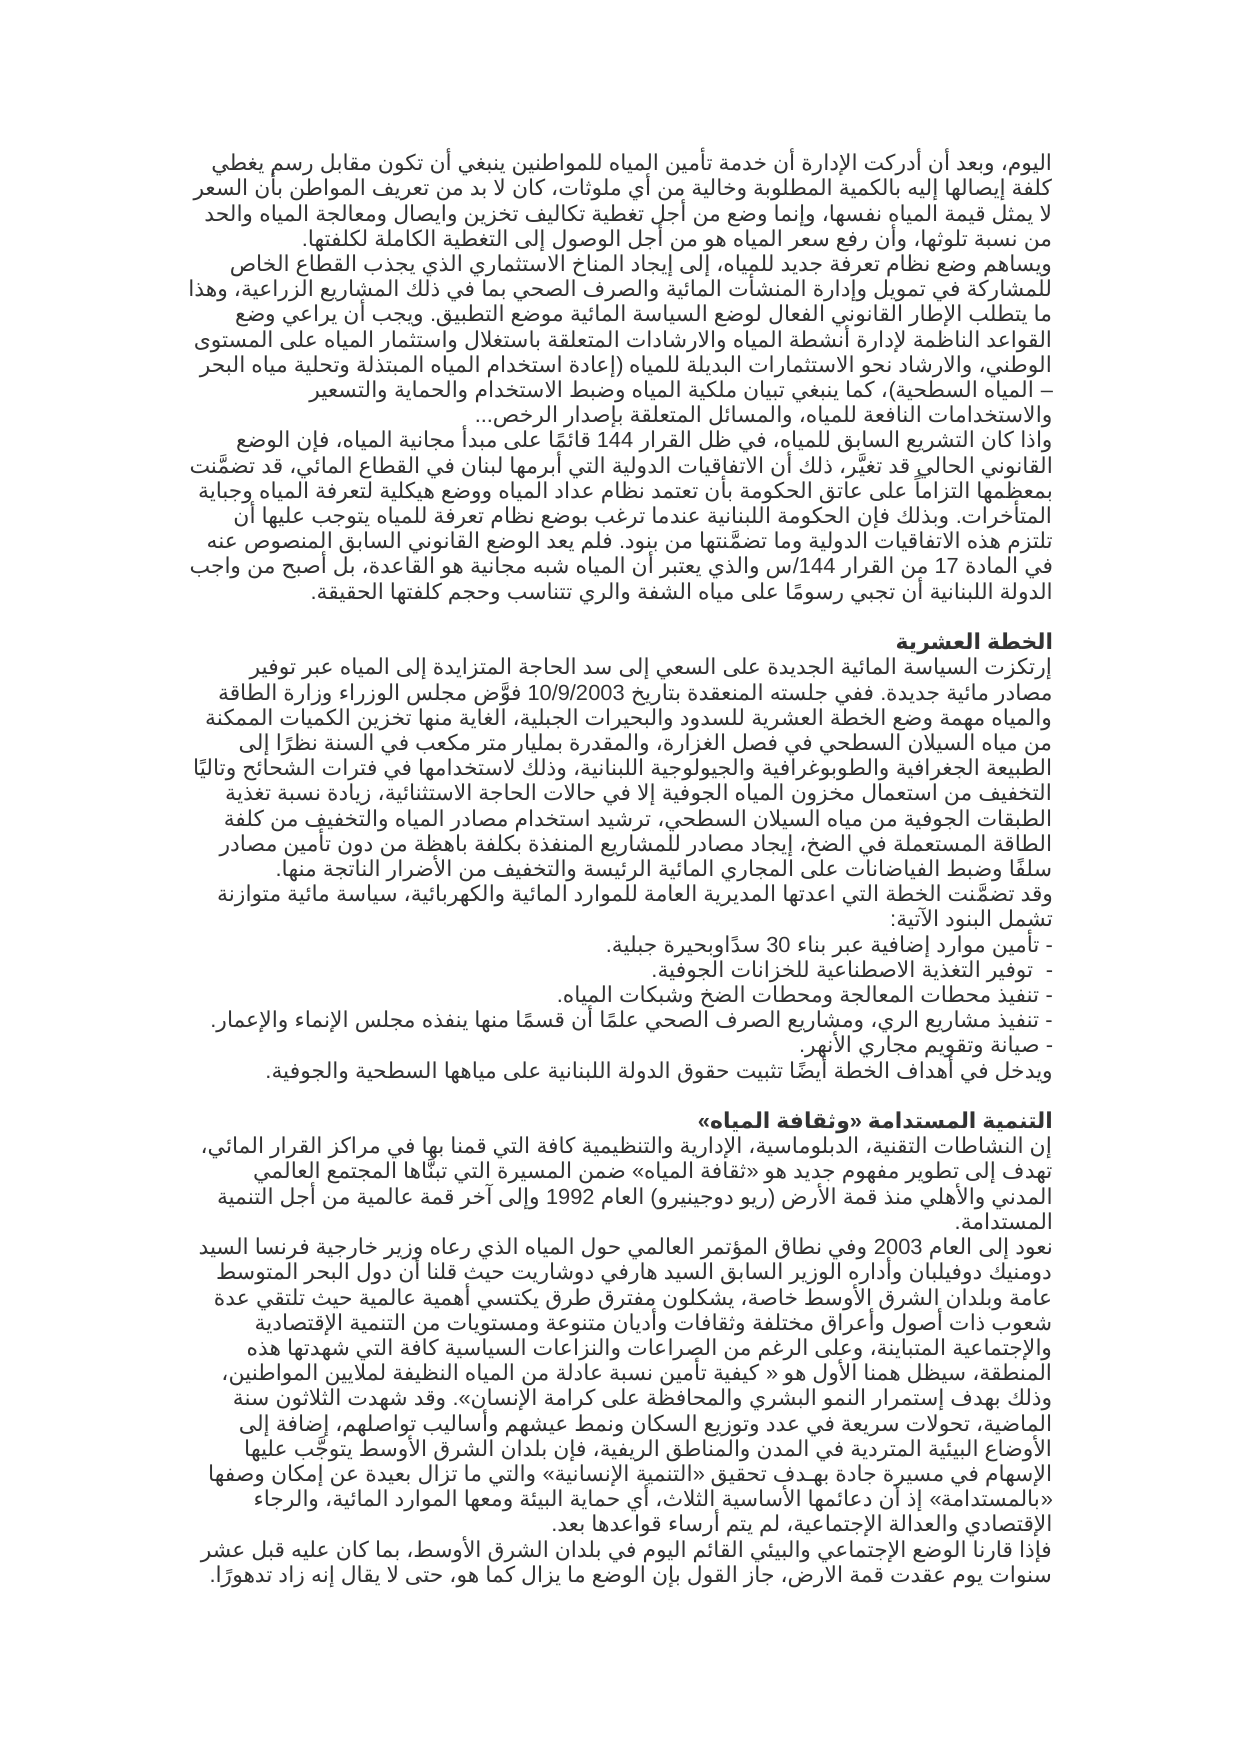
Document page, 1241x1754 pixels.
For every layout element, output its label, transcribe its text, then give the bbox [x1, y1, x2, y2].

text التنمية المستدامة «وثقافة المياه» [187, 1108, 1053, 1133]
text - توفير التغذية الاصطناعية للخزانات الجوفية. [187, 957, 1053, 982]
text ويساهم وضع نظام تعرفة جديد للمياه، إلى إيجاد المناخ الاستثماري الذي يجذب القطاع الخاص للمشاركة في تمويل وإدارة المنشأت المائية والصرف الصحي بما في ذلك المشاريع الزراعية، وهذا ما يتطلب الإطار القانوني الفعال لوضع السياسة المائية موضع التطبيق. ويجب أن يراعي وضع القواعد الناظمة لإدارة أنشطة المياه والارشادات المتعلقة باستغلال واستثمار المياه على المستوى الوطني، والارشاد نحو الاستثمارات البديلة للمياه (إعادة استخدام المياه المبتذلة وتحلية مياه البحر – المياه السطحية)، كما ينبغي تبيان ملكية المياه وضبط الاستخدام والحماية والتسعير والاستخدامات النافعة للمياه، والمسائل المتعلقة بإصدار الرخص... [187, 251, 1053, 427]
text واذا كان التشريع السابق للمياه، في ظل القرار 144 قائمًا على مبدأ مجانية المياه، فإن الوضع القانوني الحالي قد تغيَّر، ذلك أن الاتفاقيات الدولية التي أبرمها لبنان في القطاع المائي، قد تضمَّنت بمعظمها التزاماً على عاتق الحكومة بأن تعتمد نظام عداد المياه ووضع هيكلية لتعرفة المياه وجباية المتأخرات. وبذلك فإن الحكومة اللبنانية عندما ترغب بوضع نظام تعرفة للمياه يتوجب عليها أن تلتزم هذه الاتفاقيات الدولية وما تضمَّنتها من بنود. فلم يعد الوضع القانوني السابق المنصوص عنه في المادة 17 من القرار 144/س والذي يعتبر أن المياه شبه مجانية هو القاعدة، بل أصبح من واجب الدولة اللبنانية أن تجبي رسومًا على مياه الشفة والري تتناسب وحجم كلفتها الحقيقة. [187, 427, 1053, 604]
text وقد تضمَّنت الخطة التي اعدتها المديرية العامة للموارد المائية والكهربائية، سياسة مائية متوازنة تشمل البنود الآتية: [187, 881, 1053, 931]
text - تأمين موارد إضافية عبر بناء 30 سدًاوبحيرة جبلية. [187, 931, 1053, 957]
text - صيانة وتقويم مجاري الأنهر. [187, 1032, 1053, 1057]
text - تنفيذ محطات المعالجة ومحطات الضخ وشبكات المياه. [187, 982, 1053, 1007]
text - تنفيذ مشاريع الري، ومشاريع الصرف الصحي علمًا أن قسمًا منها ينفذه مجلس الإنماء والإعمار. [187, 1007, 1053, 1032]
text إرتكزت السياسة المائية الجديدة على السعي إلى سد الحاجة المتزايدة إلى المياه عبر توفير مصادر مائية جديدة. ففي جلسته المنعقدة بتاريخ 10/9/2003 فوَّض مجلس الوزراء وزارة الطاقة والمياه مهمة وضع الخطة العشرية للسدود والبحيرات الجبلية، الغاية منها تخزين الكميات الممكنة من مياه السيلان السطحي في فصل الغزارة، والمقدرة بمليار متر مكعب في السنة نظرًا إلى الطبيعة الجغرافية والطوبوغرافية والجيولوجية اللبنانية، وذلك لاستخدامها في فترات الشحائح وتاليًا التخفيف من استعمال مخزون المياه الجوفية إلا في حالات الحاجة الاستثنائية، زيادة نسبة تغذية الطبقات الجوفية من مياه السيلان السطحي، ترشيد استخدام مصادر المياه والتخفيف من كلفة الطاقة المستعملة في الضخ، إيجاد مصادر للمشاريع المنفذة بكلفة باهظة من دون تأمين مصادر سلفًا وضبط الفياضانات على المجاري المائية الرئيسة والتخفيف من الأضرار الناتجة منها. [187, 654, 1053, 881]
text إن النشاطات التقنية، الدبلوماسية، الإدارية والتنظيمية كافة التي قمنا بها في مراكز القرار المائي، تهدف إلى تطوير مفهوم جديد هو «ثقافة المياه» ضمن المسيرة التي تبنَّاها المجتمع العالمي المدني والأهلي منذ قمة الأرض (ريو دوجينيرو) العام 1992 وإلى آخر قمة عالمية من أجل التنمية المستدامة. [187, 1133, 1053, 1234]
text فإذا قارنا الوضع الإجتماعي والبيئي القائم اليوم في بلدان الشرق الأوسط، بما كان عليه قبل عشر سنوات يوم عقدت قمة الارض، جاز القول بإن الوضع ما يزال كما هو، حتى لا يقال إنه زاد تدهورًا. [187, 1536, 1053, 1587]
text اليوم، وبعد أن أدركت الإدارة أن خدمة تأمين المياه للمواطنين ينبغي أن تكون مقابل رسم يغطي كلفة إيصالها إليه بالكمية المطلوبة وخالية من أي ملوثات، كان لا بد من تعريف المواطن بأن السعر لا يمثل قيمة المياه نفسها، وإنما وضع من أجل تغطية تكاليف تخزين وايصال ومعالجة المياه والحد من نسبة تلوثها، وأن رفع سعر المياه هو من أجل الوصول إلى التغطية الكاملة لكلفتها. [187, 150, 1053, 251]
text نعود إلى العام 2003 وفي نطاق المؤتمر العالمي حول المياه الذي رعاه وزير خارجية فرنسا السيد دومنيك دوفيلبان وأداره الوزير السابق السيد هارفي دوشاريت حيث قلنا أن دول البحر المتوسط عامة وبلدان الشرق الأوسط خاصة، يشكلون مفترق طرق يكتسي أهمية عالمية حيث تلتقي عدة شعوب ذات أصول وأعراق مختلفة وثقافات وأديان متنوعة ومستويات من التنمية الإقتصادية والإجتماعية المتباينة، وعلى الرغم من الصراعات والنزاعات السياسية كافة التي شهدتها هذه المنطقة، سيظل همنا الأول هو « كيفية تأمين نسبة عادلة من المياه النظيفة لملايين المواطنين، وذلك بهدف إستمرار النمو البشري والمحافظة على كرامة الإنسان». وقد شهدت الثلاثون سنة الماضية، تحولات سريعة في عدد وتوزيع السكان ونمط عيشهم وأساليب تواصلهم، إضافة إلى الأوضاع البيئية المتردية في المدن والمناطق الريفية، فإن بلدان الشرق الأوسط يتوجَّب عليها الإسهام في مسيرة جادة بهـدف تحقيق «التنمية الإنسانية» والتي ما تزال بعيدة عن إمكان وصفها «بالمستدامة» إذ أن دعائمها الأساسية الثلاث، أي حماية البيئة ومعها الموارد المائية، والرجاء الإقتصادي والعدالة الإجتماعية، لم يتم أرساء قواعدها بعد. [187, 1234, 1053, 1536]
text ويدخل في أهداف الخطة أيضًا تثبيت حقوق الدولة اللبنانية على مياهها السطحية والجوفية. [187, 1057, 1053, 1083]
text الخطة العشرية [187, 629, 1053, 654]
